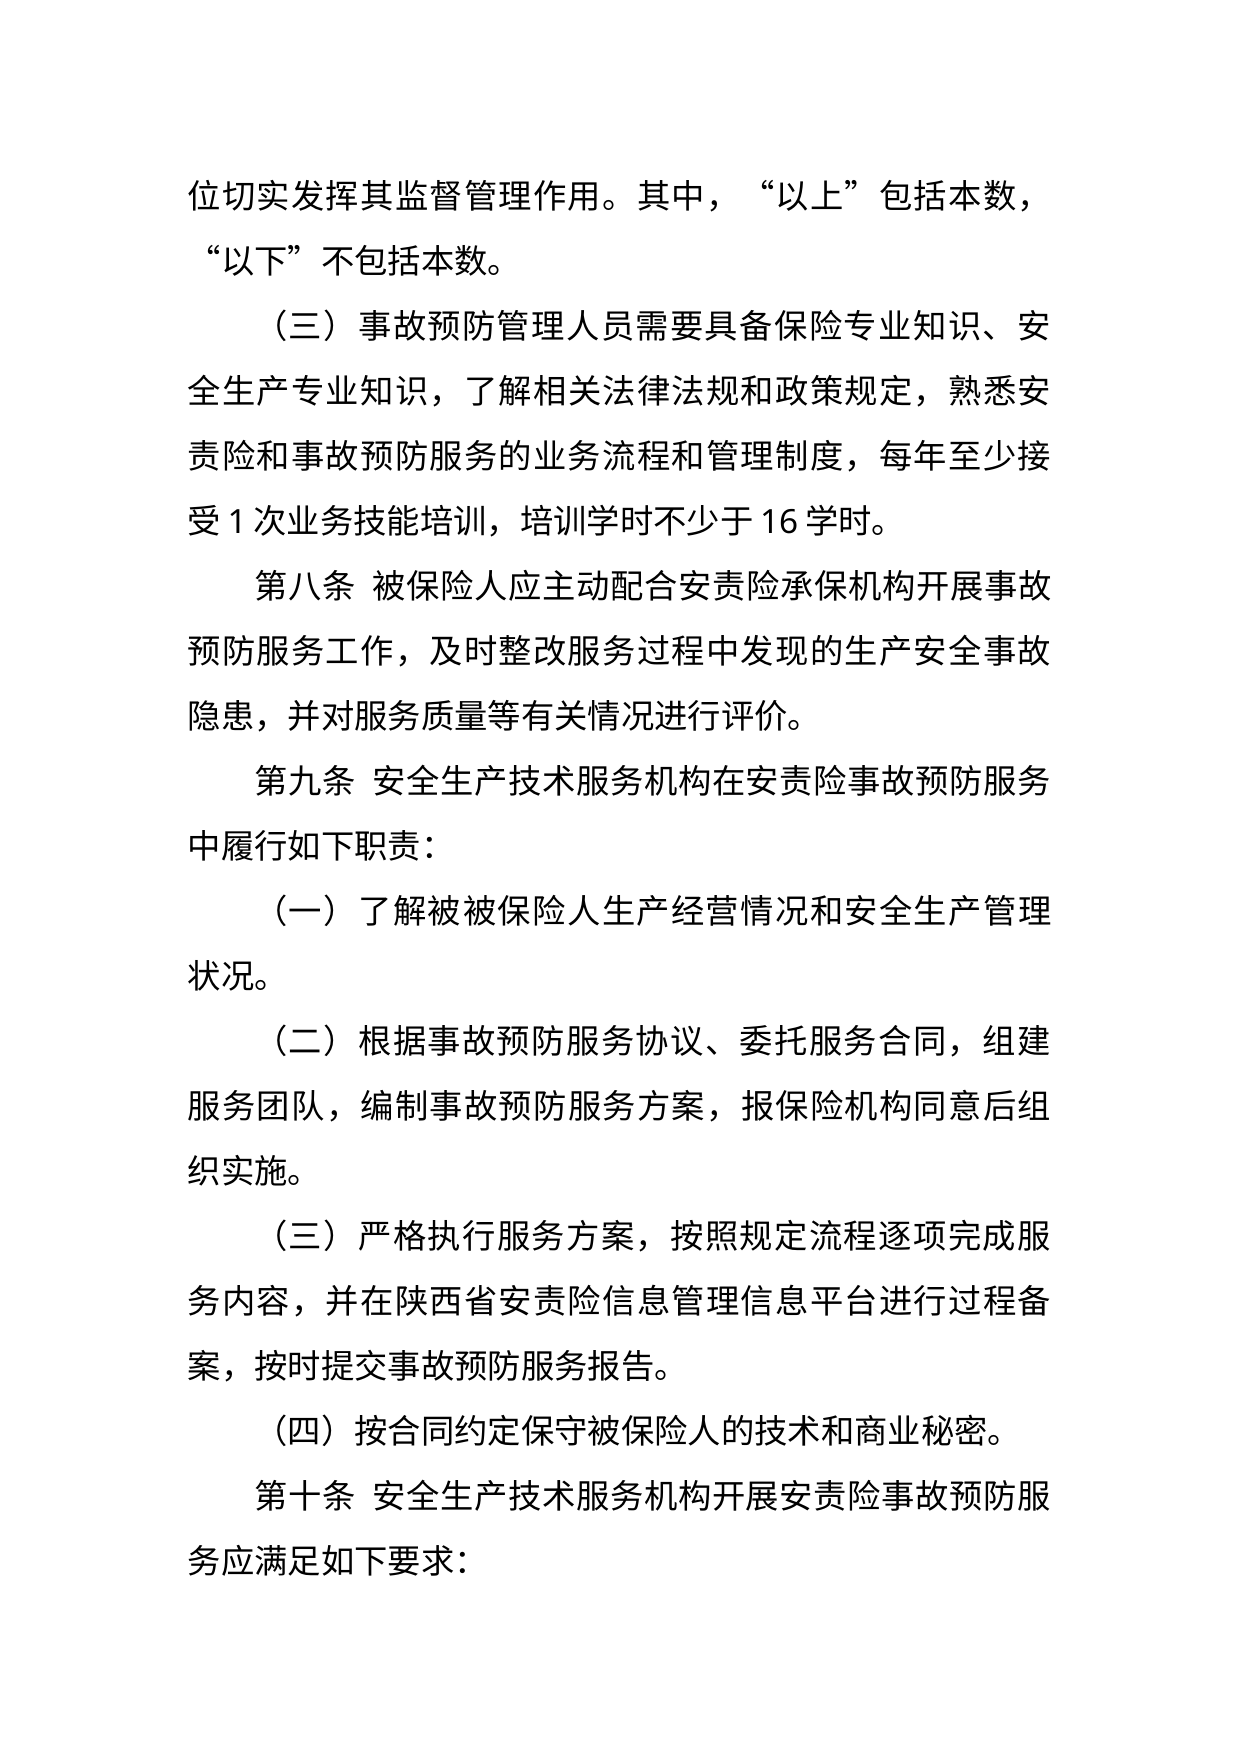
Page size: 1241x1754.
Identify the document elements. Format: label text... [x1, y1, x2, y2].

text 第十条 安全生产技术服务机构开展安责险事故预防服务应满足如下要求： [187, 1462, 1053, 1592]
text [187, 162, 1053, 292]
text 第九条 安全生产技术服务机构在安责险事故预防服务中履行如下职责： [187, 747, 1053, 877]
text （三）严格执行服务方案，按照规定流程逐项完成服务内容，并在陕西省安责险信息管理信息平台进行过程备案，按时提交事故预防服务报告。 [187, 1202, 1053, 1397]
text （二）根据事故预防服务协议、委托服务合同，组建服务团队，编制事故预防服务方案，报保险机构同意后组织实施。 [187, 1007, 1053, 1202]
text （三）事故预防管理人员需要具备保险专业知识、安全生产专业知识，了解相关法律法规和政策规定，熟悉安责险和事故预防服务的业务流程和管理制度，每年至少接受1次业务技能培训，培训学时不少于16学时。 [187, 292, 1053, 552]
text 第八条 被保险人应主动配合安责险承保机构开展事故预防服务工作，及时整改服务过程中发现的生产安全事故隐患，并对服务质量等有关情况进行评价。 [187, 552, 1053, 747]
text （一）了解被被保险人生产经营情况和安全生产管理状况。 [187, 877, 1053, 1007]
text （四）按合同约定保守被保险人的技术和商业秘密。 [187, 1397, 1053, 1462]
